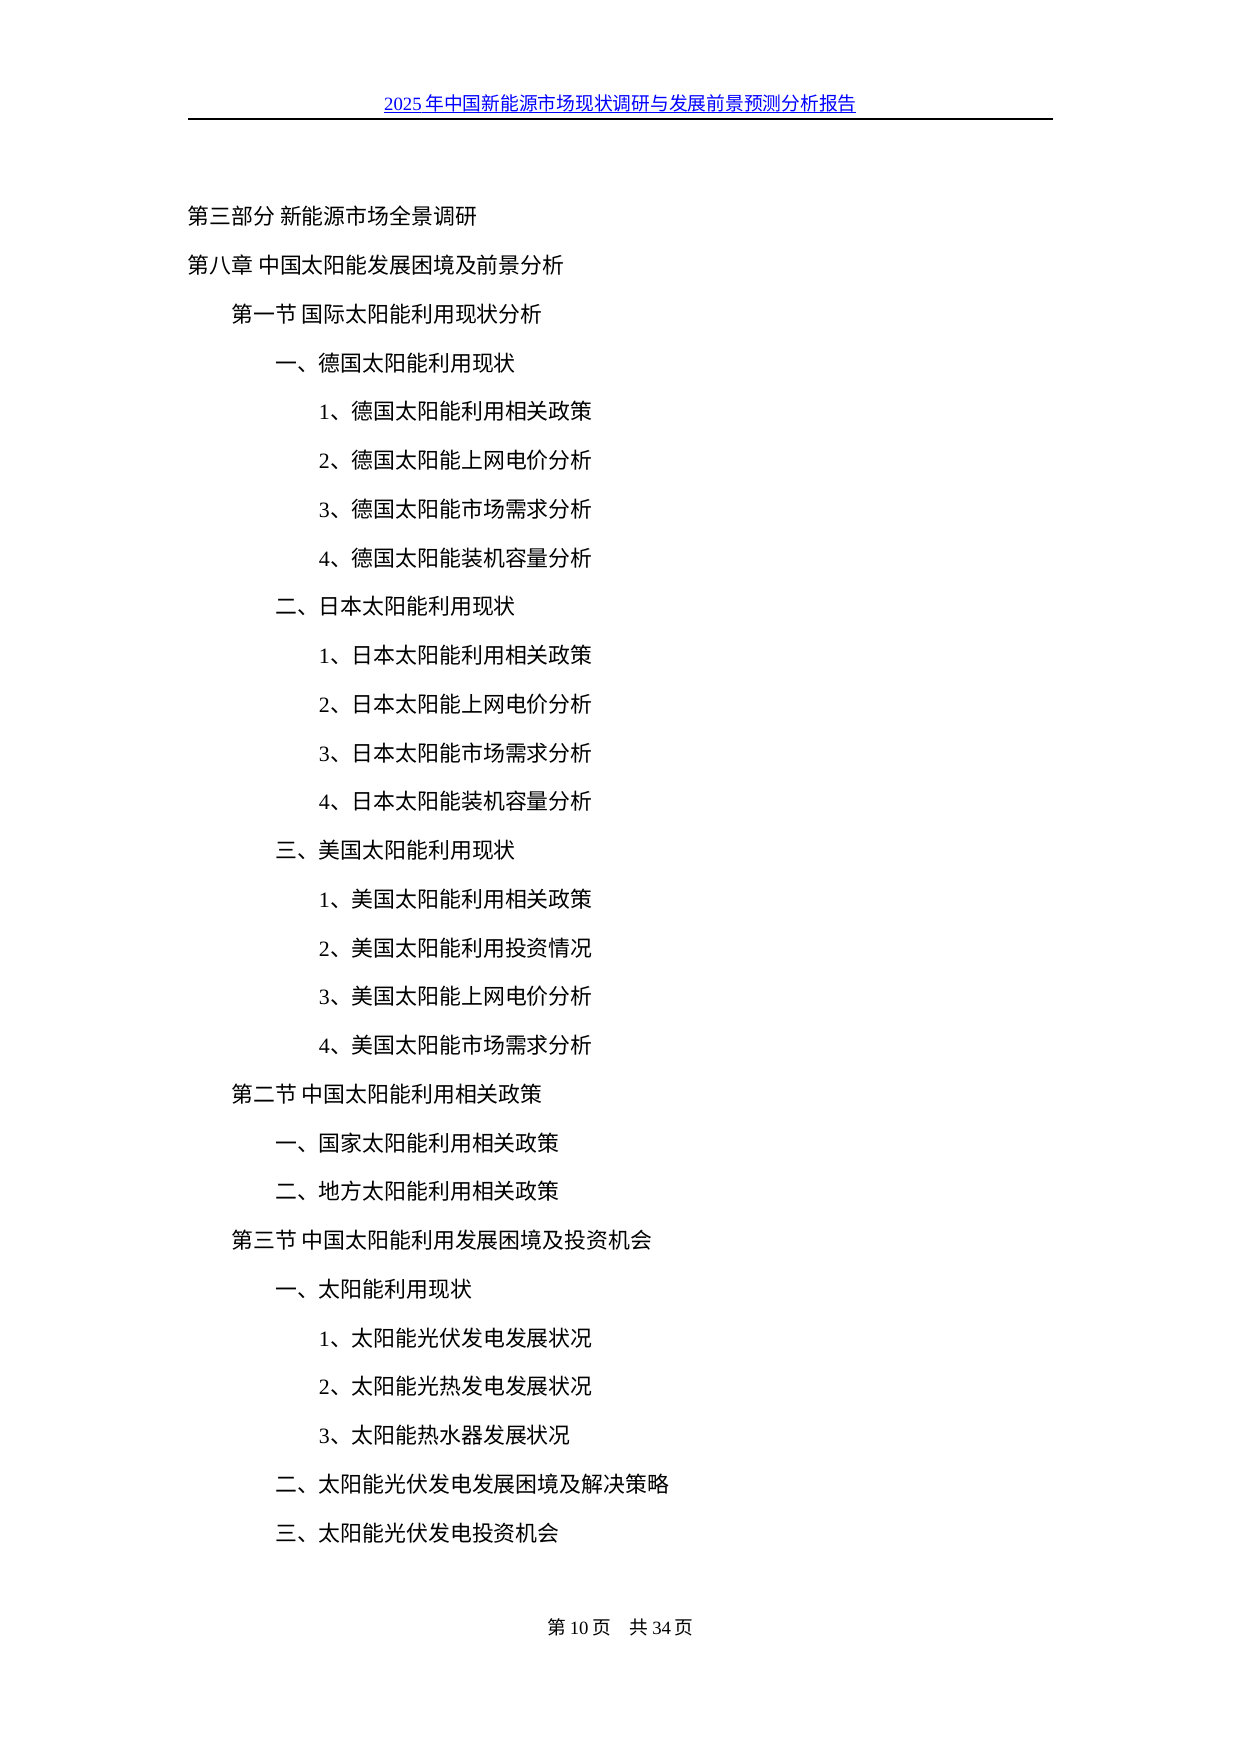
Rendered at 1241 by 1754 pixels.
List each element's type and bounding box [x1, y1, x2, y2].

text [187, 150, 1053, 1548]
